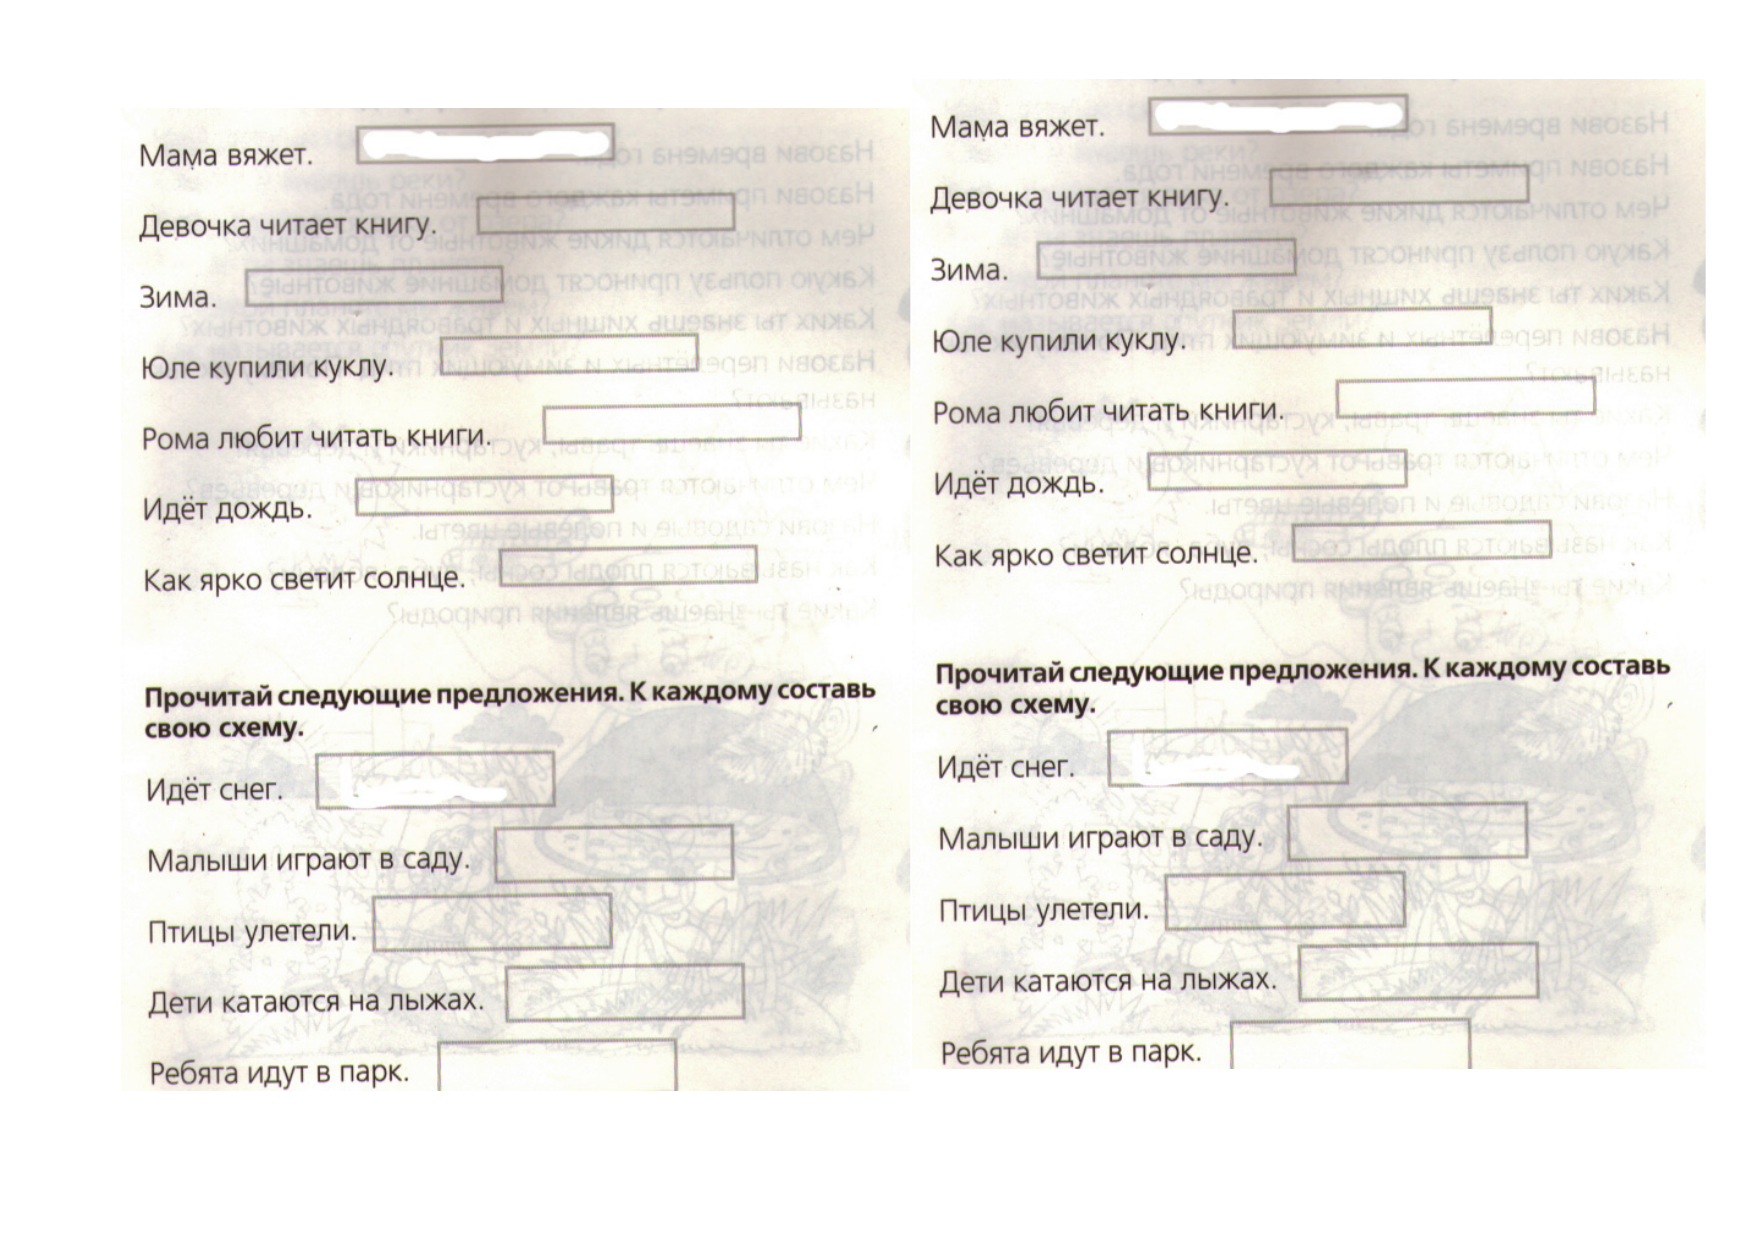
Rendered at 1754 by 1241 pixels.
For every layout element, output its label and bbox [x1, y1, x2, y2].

picture [120, 79, 1705, 1091]
